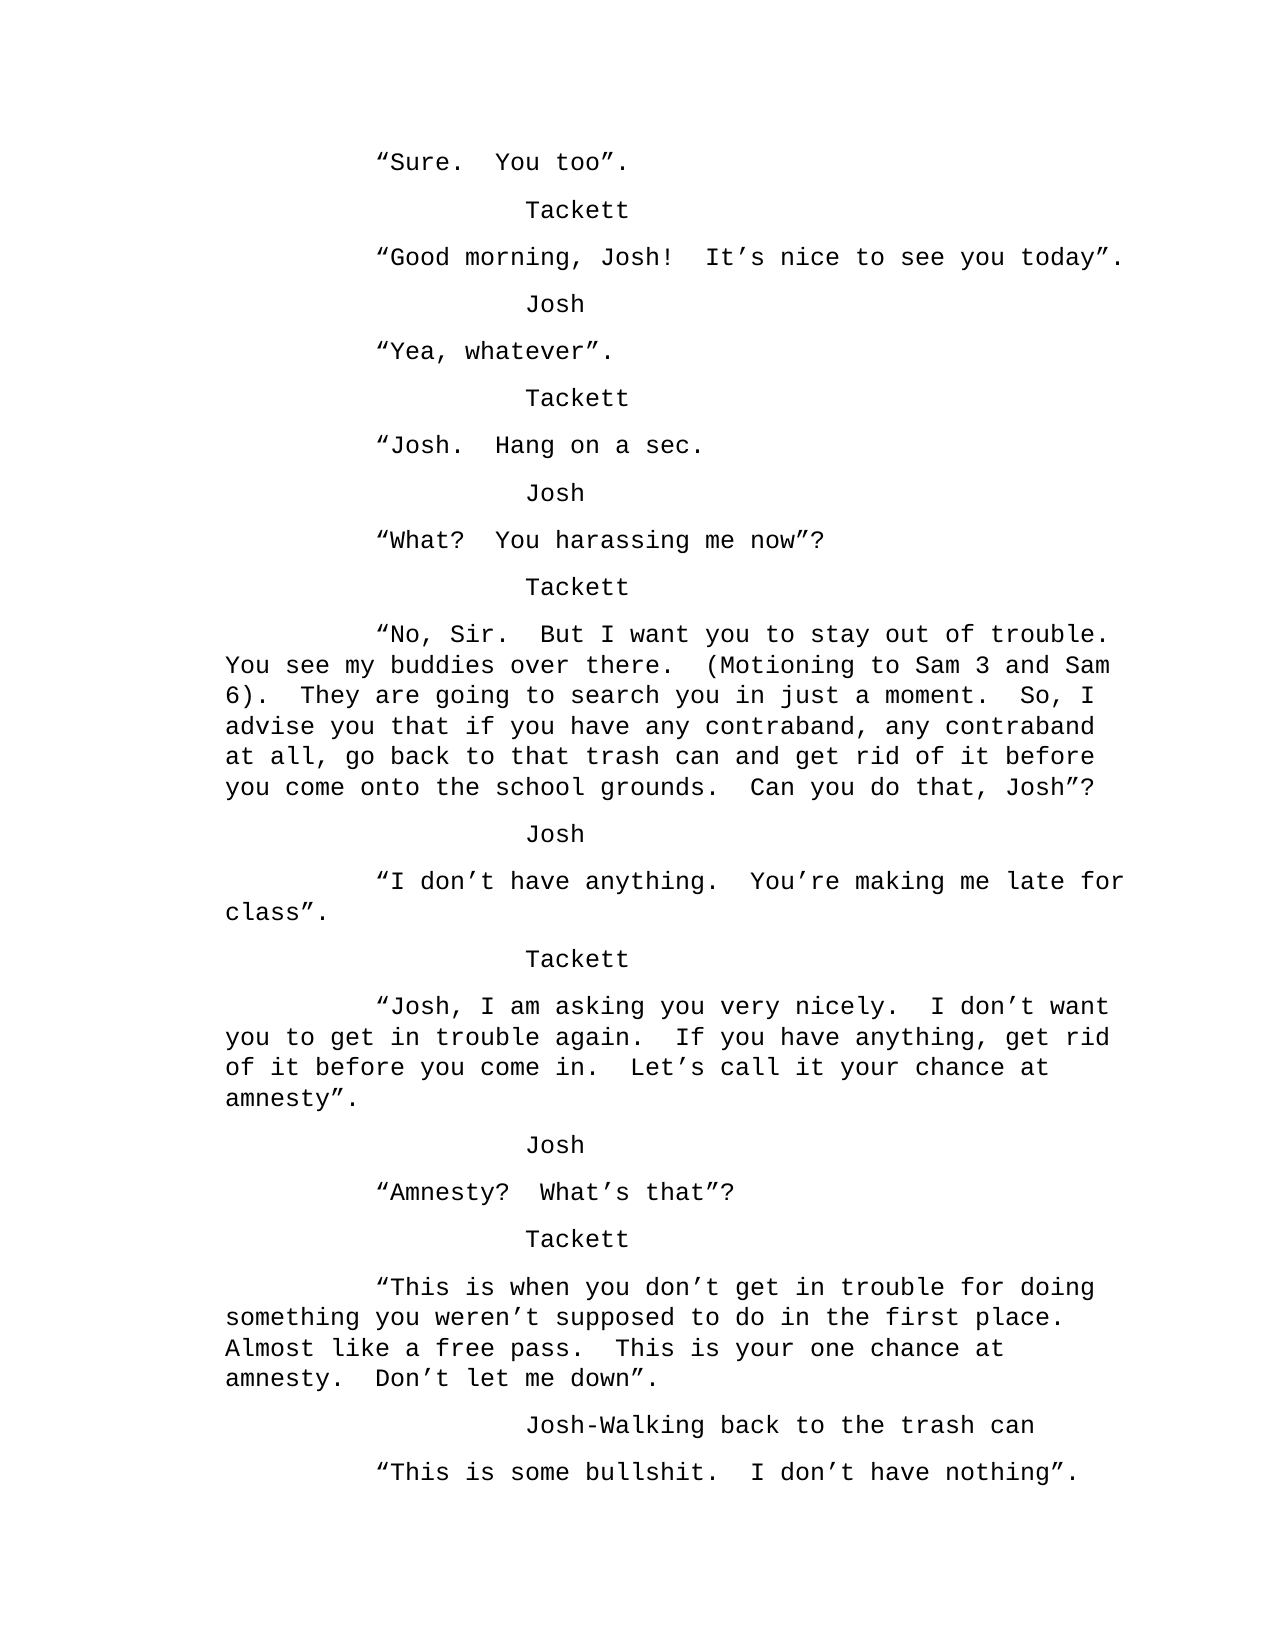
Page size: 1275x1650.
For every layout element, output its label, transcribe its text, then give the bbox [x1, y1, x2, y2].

text “This is some bullshit. I don’t have nothing”. [225, 1460, 1125, 1488]
text Josh [225, 1132, 1125, 1161]
text “What? You harassing me now”? [225, 527, 1125, 556]
text “Amnesty? What’s that”? [225, 1180, 1125, 1208]
text Josh [225, 822, 1125, 850]
text Tackett [225, 575, 1125, 603]
text Tackett [225, 1227, 1125, 1255]
text Tackett [225, 197, 1125, 226]
text Josh [225, 292, 1125, 320]
text “Yea, whatever”. [225, 339, 1125, 367]
text Josh [225, 480, 1125, 509]
text Tackett [225, 386, 1125, 414]
text “Sure. You too”. [225, 150, 1125, 178]
text “Josh. Hang on a sec. [225, 433, 1125, 461]
text “Good morning, Josh! It’s nice to see you today”. [225, 244, 1125, 273]
text Josh-Walking back to the trash can [225, 1413, 1125, 1441]
text “This is when you don’t get in trouble for doing something you weren’t supposed to do in the first place. Almost like a free pass. This is your one chance at amnesty. Don’t let me down”. [225, 1274, 1125, 1394]
text “No, Sir. But I want you to stay out of trouble. You see my buddies over there. (Motioning to Sam 3 and Sam 6). They are going to search you in just a moment. So, I advise you that if you have any contraband, any contraband at all, go back to that trash can and get rid of it before you come onto the school grounds. Can you do that, Josh”? [225, 622, 1125, 803]
text “I don’t have anything. You’re making me late for class”. [225, 869, 1125, 928]
text “Josh, I am asking you very nicely. I don’t want you to get in trouble again. If you have anything, get rid of it before you come in. Let’s call it your chance at amnesty”. [225, 994, 1125, 1114]
text Tackett [225, 947, 1125, 975]
